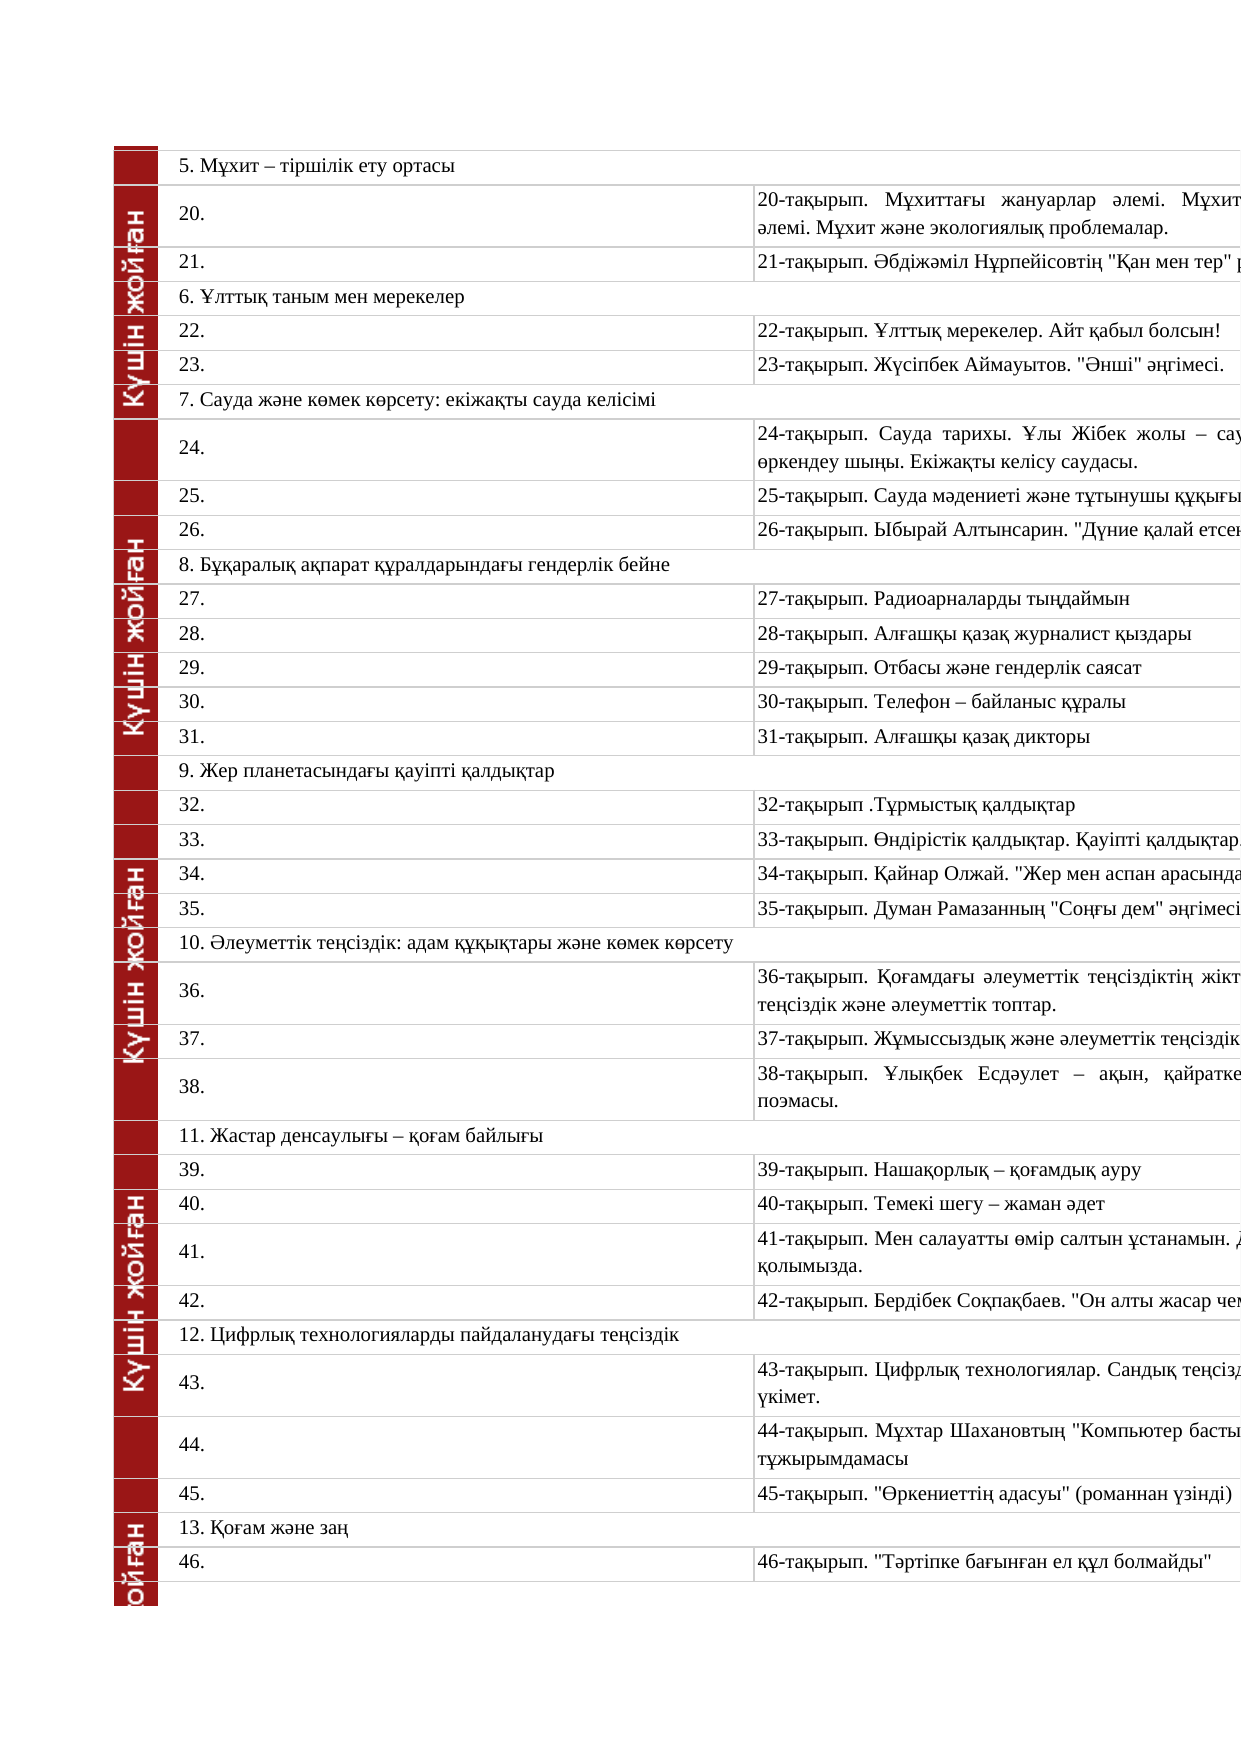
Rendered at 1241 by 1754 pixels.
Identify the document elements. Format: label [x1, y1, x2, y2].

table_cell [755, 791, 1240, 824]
picture [114, 146, 158, 150]
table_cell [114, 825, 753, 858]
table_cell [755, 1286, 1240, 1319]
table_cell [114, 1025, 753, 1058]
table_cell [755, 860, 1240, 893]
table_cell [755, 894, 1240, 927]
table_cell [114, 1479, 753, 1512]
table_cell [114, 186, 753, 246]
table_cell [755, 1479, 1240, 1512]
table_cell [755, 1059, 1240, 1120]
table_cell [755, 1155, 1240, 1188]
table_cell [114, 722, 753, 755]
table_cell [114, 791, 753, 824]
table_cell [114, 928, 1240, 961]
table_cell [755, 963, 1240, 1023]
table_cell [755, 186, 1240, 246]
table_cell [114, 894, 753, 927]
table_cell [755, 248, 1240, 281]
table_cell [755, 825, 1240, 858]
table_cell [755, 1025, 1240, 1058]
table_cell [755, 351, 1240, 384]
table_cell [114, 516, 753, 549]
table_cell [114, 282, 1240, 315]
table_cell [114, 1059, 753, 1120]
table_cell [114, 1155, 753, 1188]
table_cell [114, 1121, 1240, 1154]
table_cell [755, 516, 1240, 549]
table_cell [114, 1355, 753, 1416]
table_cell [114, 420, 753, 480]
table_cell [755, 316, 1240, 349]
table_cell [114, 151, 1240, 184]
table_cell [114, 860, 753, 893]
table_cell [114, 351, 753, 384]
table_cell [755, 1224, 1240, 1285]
picture [114, 1582, 158, 1606]
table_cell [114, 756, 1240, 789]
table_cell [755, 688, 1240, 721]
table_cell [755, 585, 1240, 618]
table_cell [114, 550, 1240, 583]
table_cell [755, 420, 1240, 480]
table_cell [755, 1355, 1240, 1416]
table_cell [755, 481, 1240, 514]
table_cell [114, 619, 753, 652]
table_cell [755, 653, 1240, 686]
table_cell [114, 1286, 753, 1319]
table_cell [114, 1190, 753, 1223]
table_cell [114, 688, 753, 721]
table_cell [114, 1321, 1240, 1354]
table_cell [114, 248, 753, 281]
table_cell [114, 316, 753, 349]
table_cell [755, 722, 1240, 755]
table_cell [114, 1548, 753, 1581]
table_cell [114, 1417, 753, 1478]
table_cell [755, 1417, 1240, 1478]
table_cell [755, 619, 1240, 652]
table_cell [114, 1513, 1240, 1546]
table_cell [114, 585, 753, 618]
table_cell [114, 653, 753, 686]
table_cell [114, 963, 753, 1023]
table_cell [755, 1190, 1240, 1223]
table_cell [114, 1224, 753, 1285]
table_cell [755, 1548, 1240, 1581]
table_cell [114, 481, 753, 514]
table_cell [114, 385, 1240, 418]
